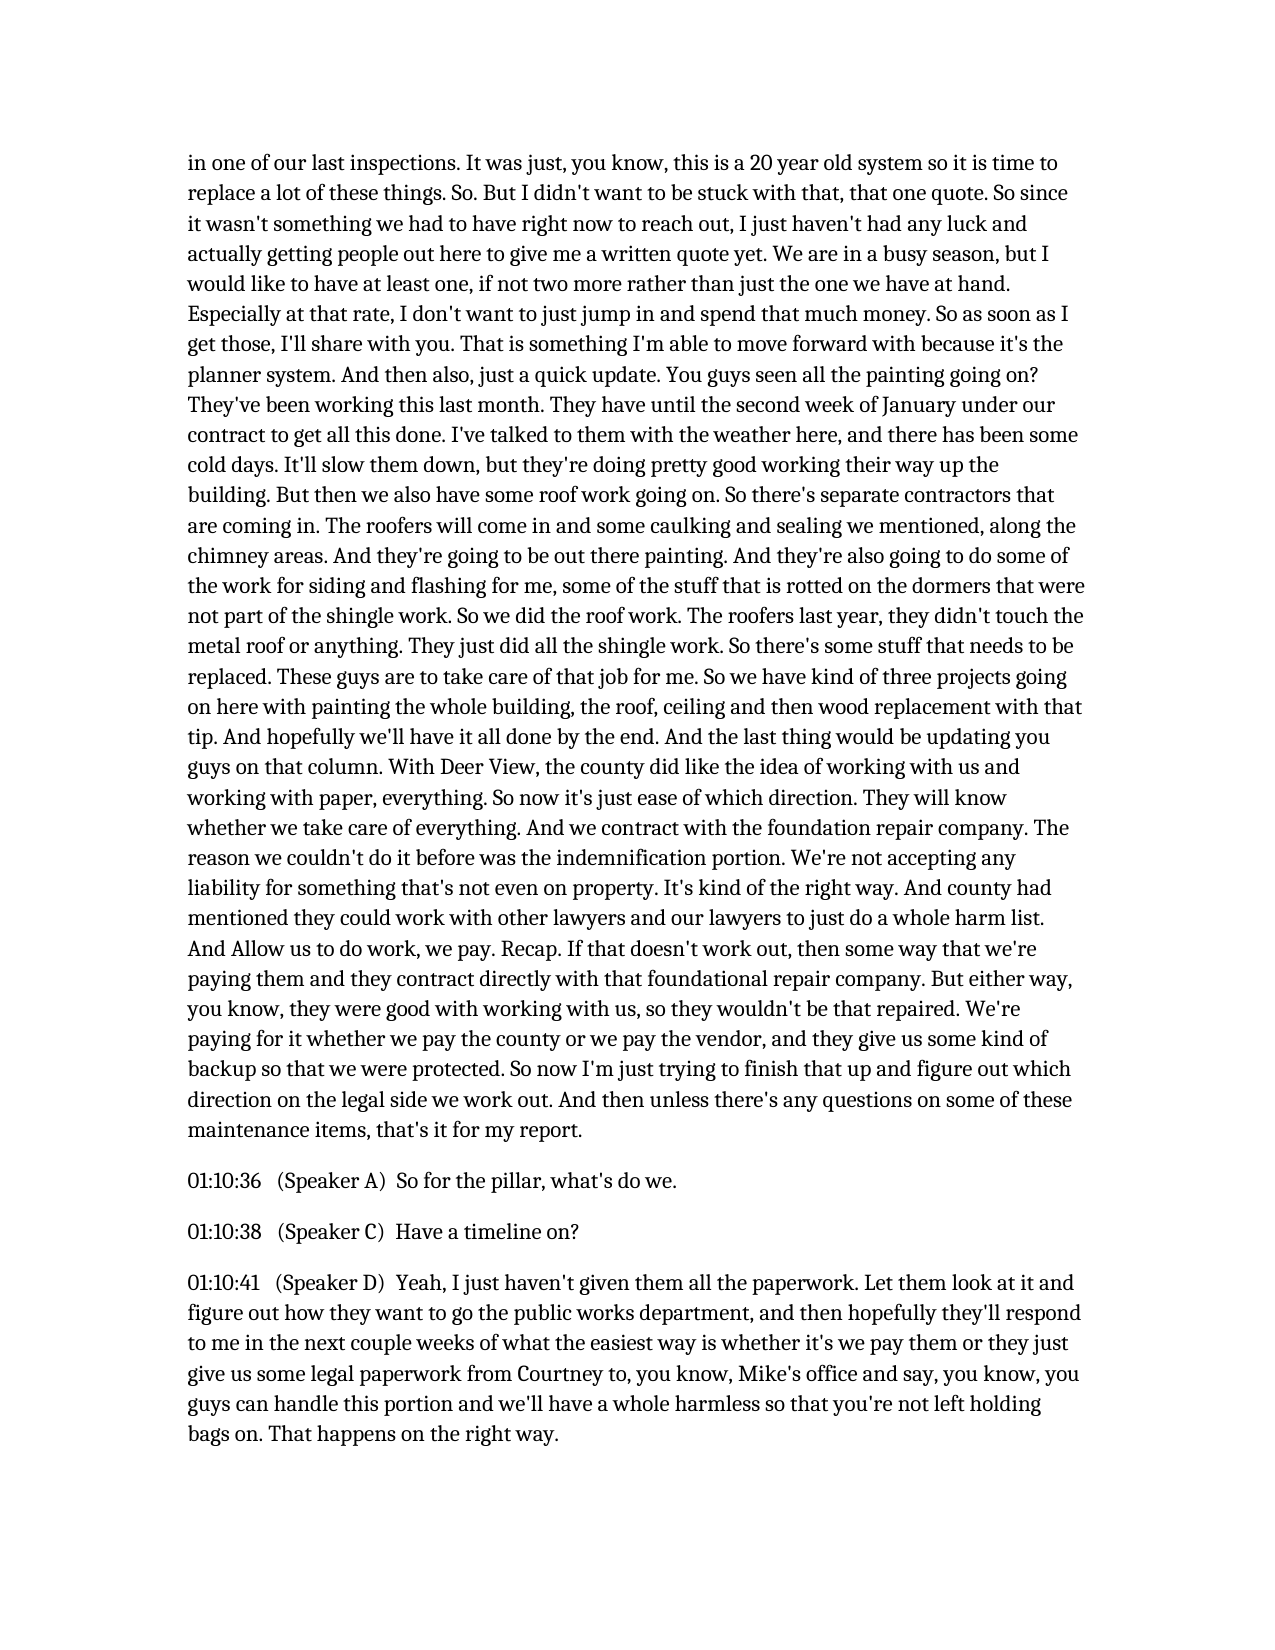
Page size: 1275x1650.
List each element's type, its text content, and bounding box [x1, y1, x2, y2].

text 01:10:38 (Speaker C) Have a timeline on? [187, 1219, 1087, 1245]
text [187, 150, 1087, 1143]
text 01:10:36 (Speaker A) So for the pillar, what's do we. [187, 1168, 1087, 1194]
text 01:10:41 (Speaker D) Yeah, I just haven't given them all the paperwork. Let them look at it and figure out how they want to go the public works department, and then hopefully they'll respond to me in the next couple weeks of what the easiest way is whether it's we pay them or they just give us some legal paperwork from Courtney to, you know, Mike's office and say, you know, you guys can handle this portion and we'll have a whole harmless so that you're not left holding bags on. That happens on the right way. [187, 1270, 1087, 1447]
